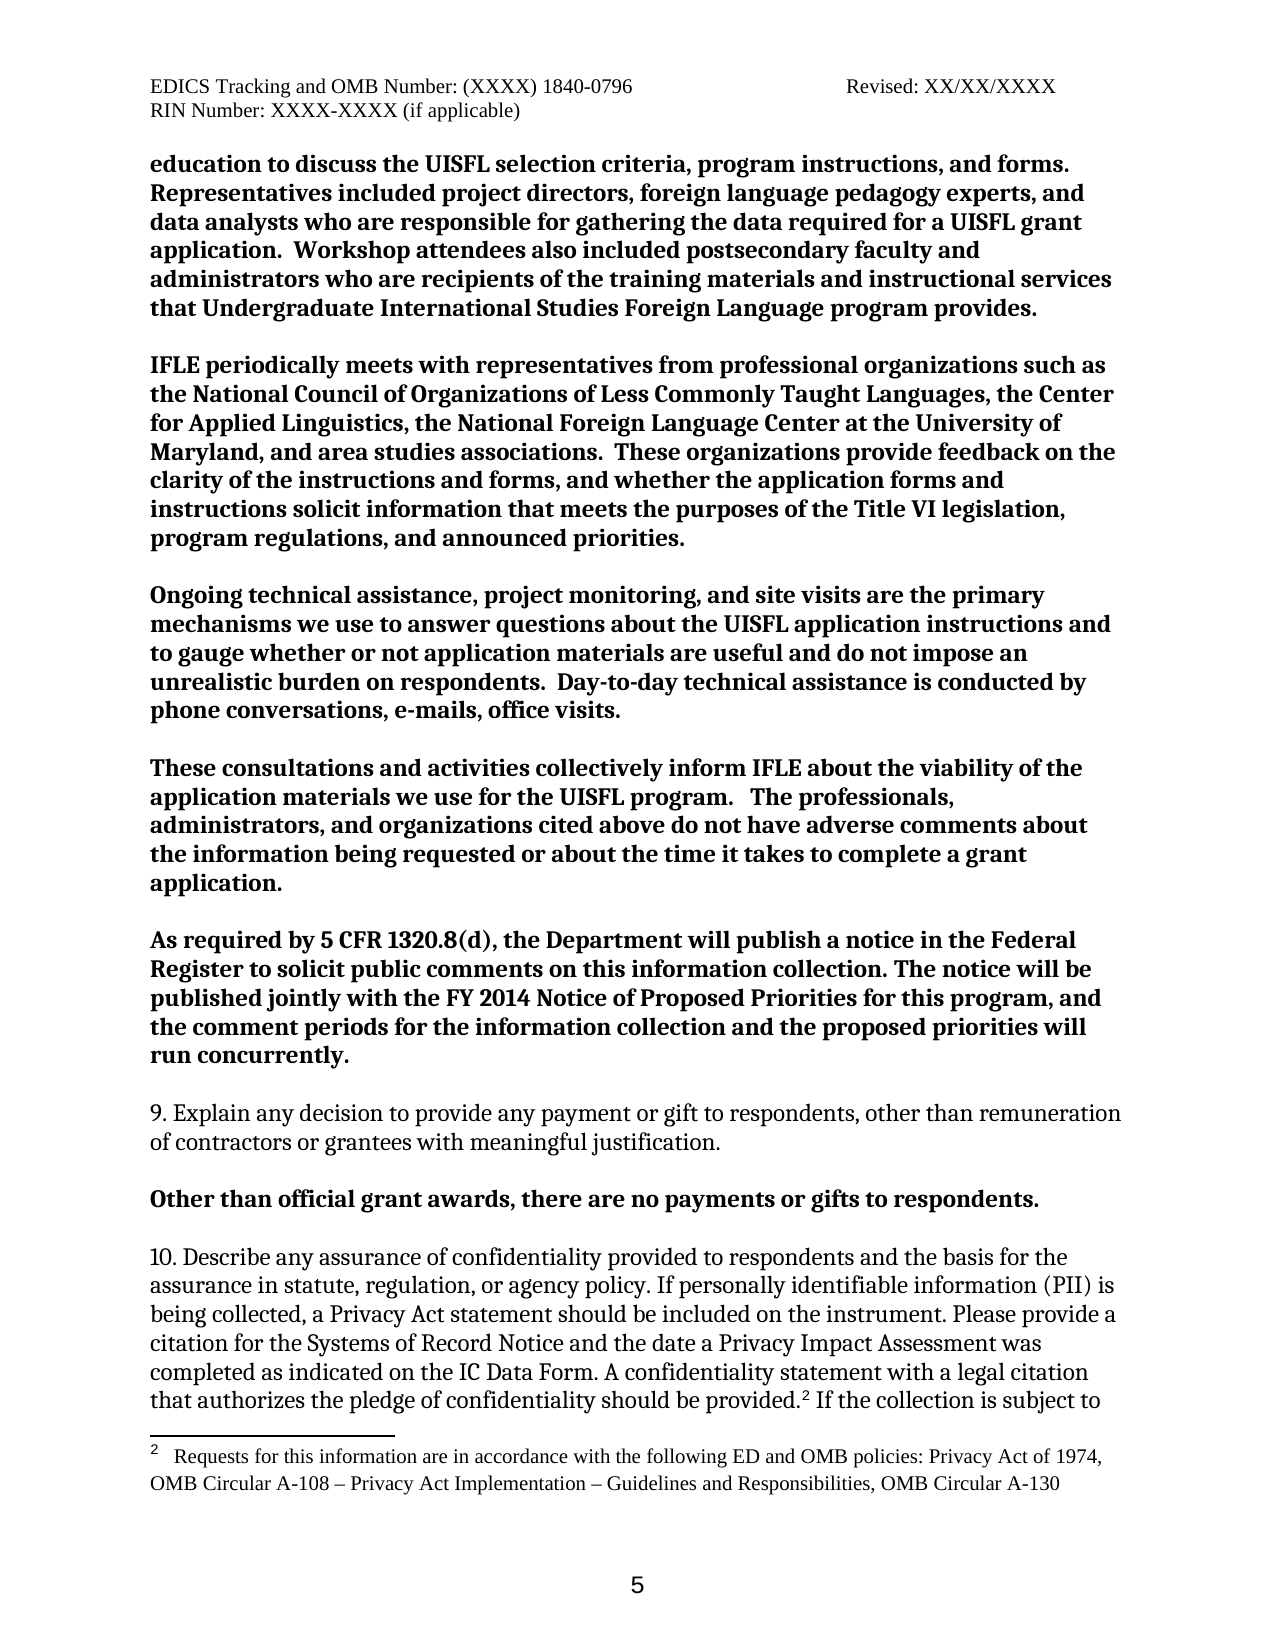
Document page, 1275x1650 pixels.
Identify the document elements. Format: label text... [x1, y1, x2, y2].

text Other than official grant awards, there are no payments or gifts to respondents. [150, 1185, 1125, 1214]
text Ongoing technical assistance, project monitoring, and site visits are the primary mechanisms we use to answer questions about the UISFL application instructions and to gauge whether or not application materials are useful and do not impose an unrealistic burden on respondents. Day-to-day technical assistance is conducted by phone conversations, e-mails, office visits. [150, 581, 1125, 725]
text IFLE periodically meets with representatives from professional organizations such as the National Council of Organizations of Less Commonly Taught Languages, the Center for Applied Linguistics, the National Foreign Language Center at the University of Maryland, and area studies associations. These organizations provide feedback on the clarity of the instructions and forms, and whether the application forms and instructions solicit information that meets the purposes of the Title VI legislation, program regulations, and announced priorities. [150, 351, 1125, 552]
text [150, 150, 1125, 322]
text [150, 1242, 1125, 1416]
text As required by 5 CFR 1320.8(d), the Department will publish a notice in the Federal Register to solicit public comments on this information collection. The notice will be published jointly with the FY 2014 Notice of Proposed Priorities for this program, and the comment periods for the information collection and the proposed priorities will run concurrently. [150, 926, 1125, 1070]
text These consultations and activities collectively inform IFLE about the viability of the application materials we use for the UISFL program. The professionals, administrators, and organizations cited above do not have adverse comments about the information being requested or about the time it takes to complete a grant application. [150, 754, 1125, 897]
text 9. Explain any decision to provide any payment or gift to respondents, other than remuneration of contractors or grantees with meaningful justification. [150, 1099, 1125, 1156]
